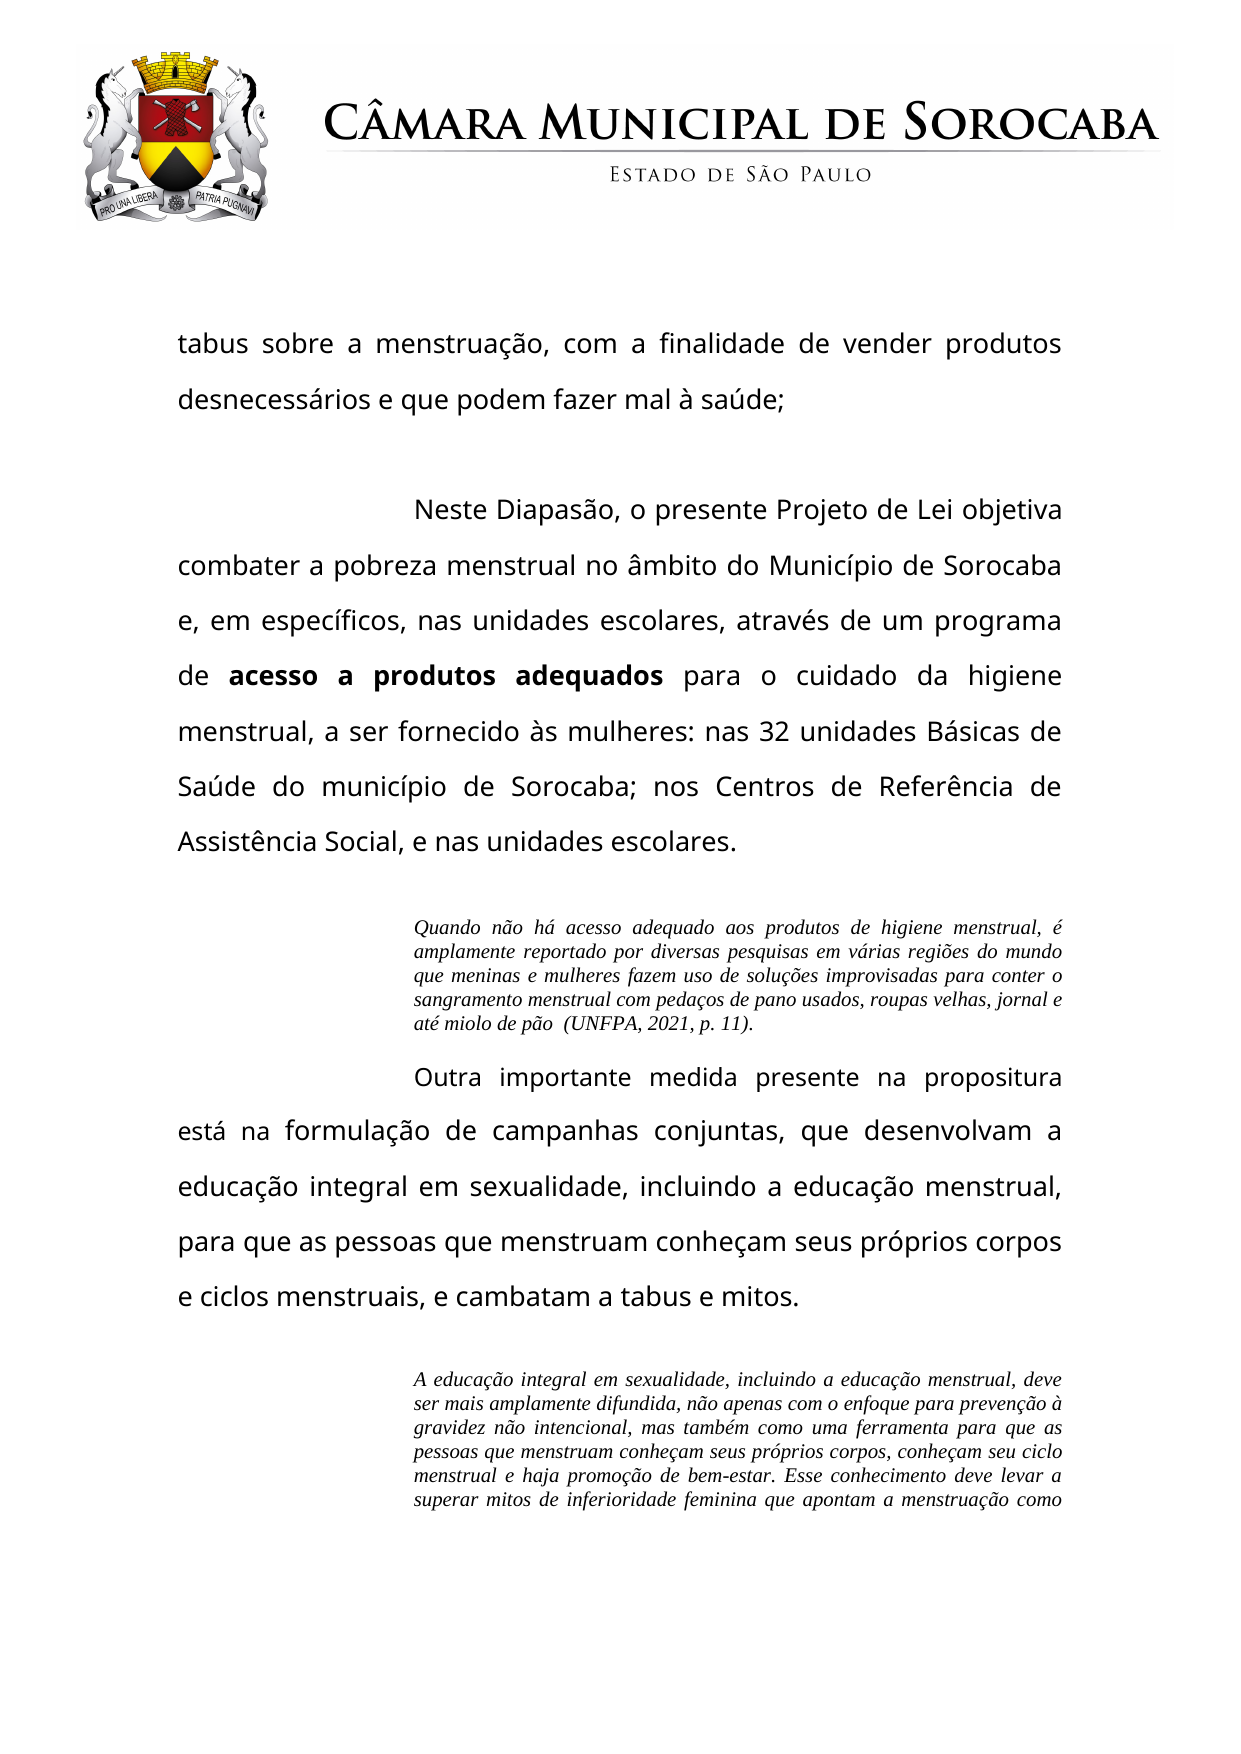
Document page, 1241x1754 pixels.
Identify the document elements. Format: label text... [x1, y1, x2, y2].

text Neste Diapasão, o presente Projeto de Lei objetiva combater a pobreza menstrual no âmbito do Município de Sorocaba e, em específicos, nas unidades escolares, através de um programa de acesso a produtos adequados para o cuidado da higiene menstrual, a ser fornecido às mulheres: nas 32 unidades Básicas de Saúde do município de Sorocaba; nos Centros de Referência de Assistência Social, e nas unidades escolares. [177, 491, 1063, 859]
text Quando não há acesso adequado aos produtos de higiene menstrual, é amplamente reportado por diversas pesquisas em várias regiões do mundo que meninas e mulheres fazem uso de soluções improvisadas para conter o sangramento menstrual com pedaços de pano usados, roupas velhas, jornal e até miolo de pão . [413, 915, 1063, 1035]
text Outra importante medida presente na propositura está na formulação de campanhas conjuntas, que desenvolvam a educação integral em sexualidade, incluindo a educação menstrual, para que as pessoas que menstruam conheçam seus próprios corpos e ciclos menstruais, e cambatam a tabus e mitos. [177, 1059, 1063, 1314]
picture [76, 44, 1174, 230]
